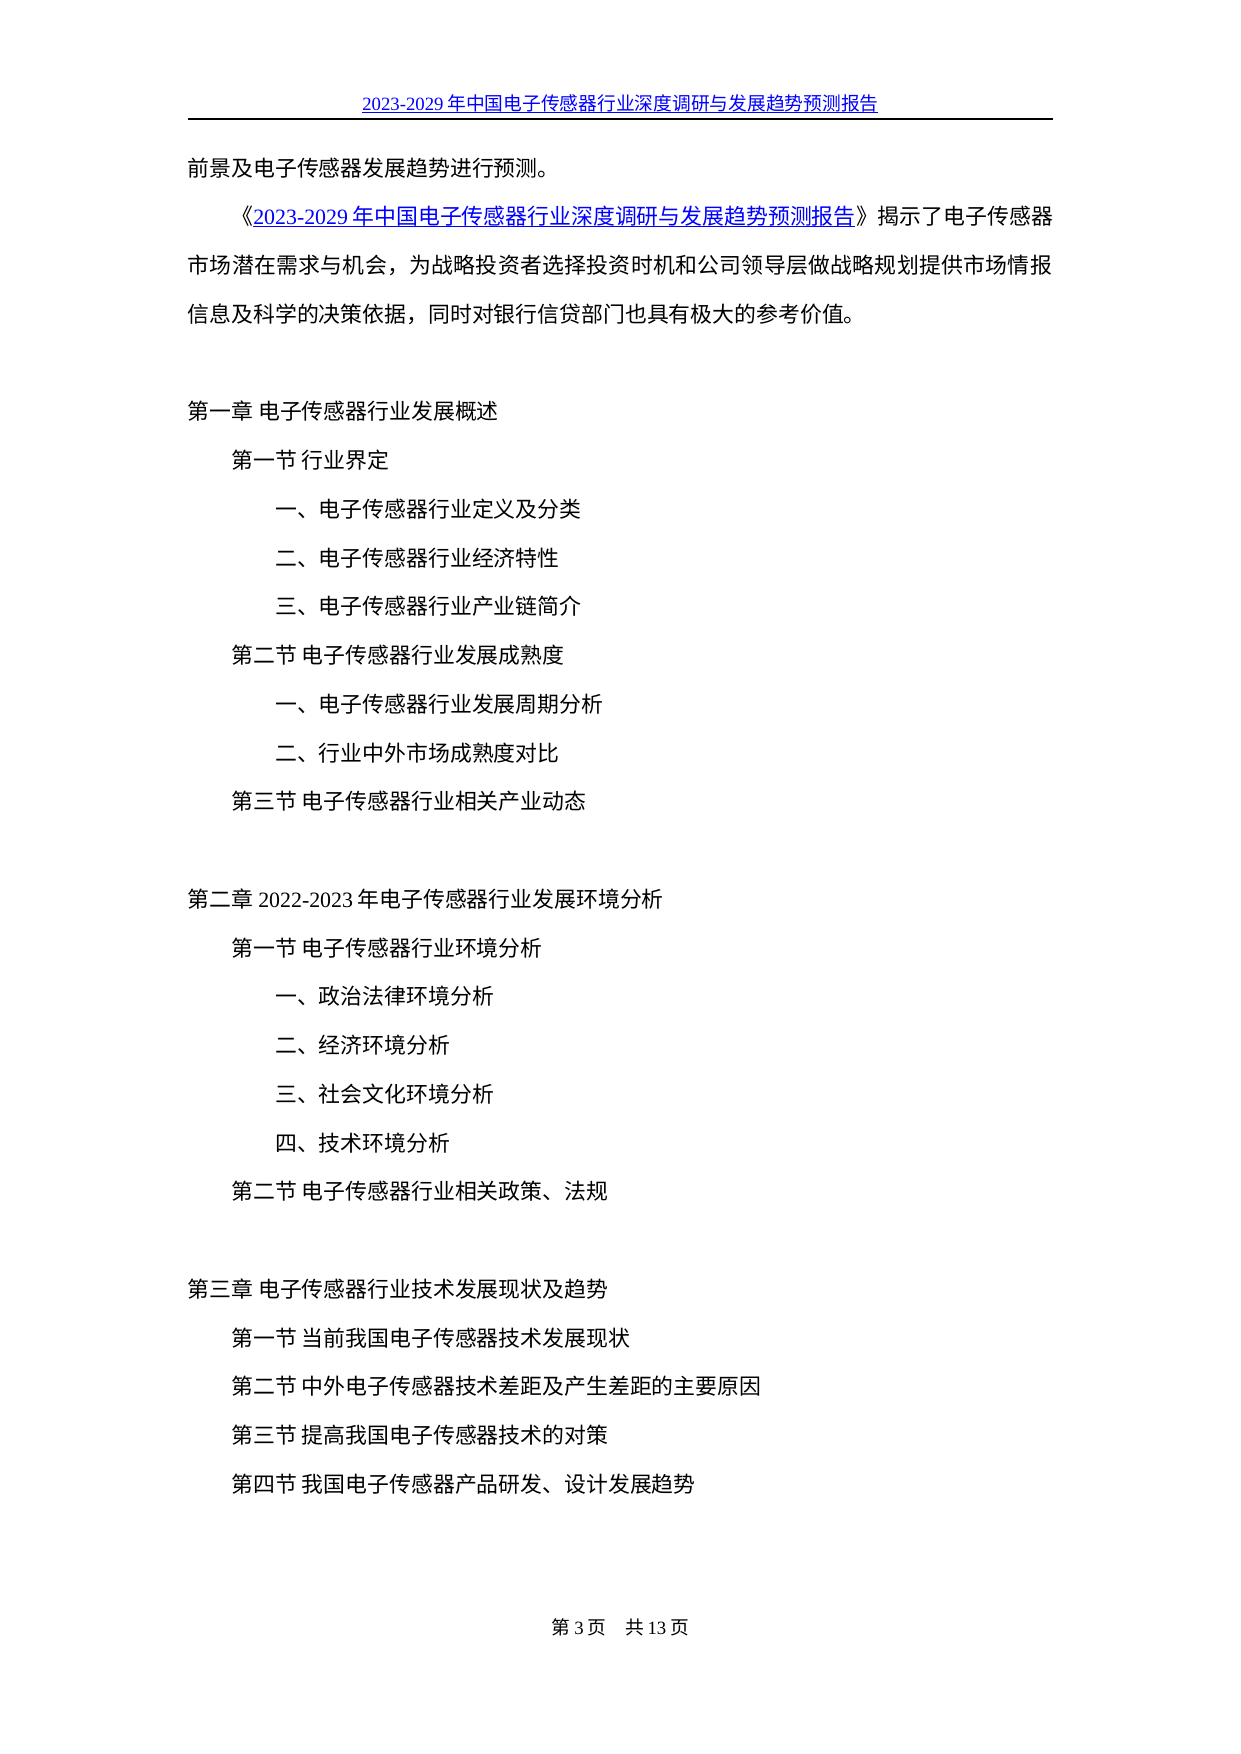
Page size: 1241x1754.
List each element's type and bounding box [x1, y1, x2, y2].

text [187, 150, 1053, 1499]
